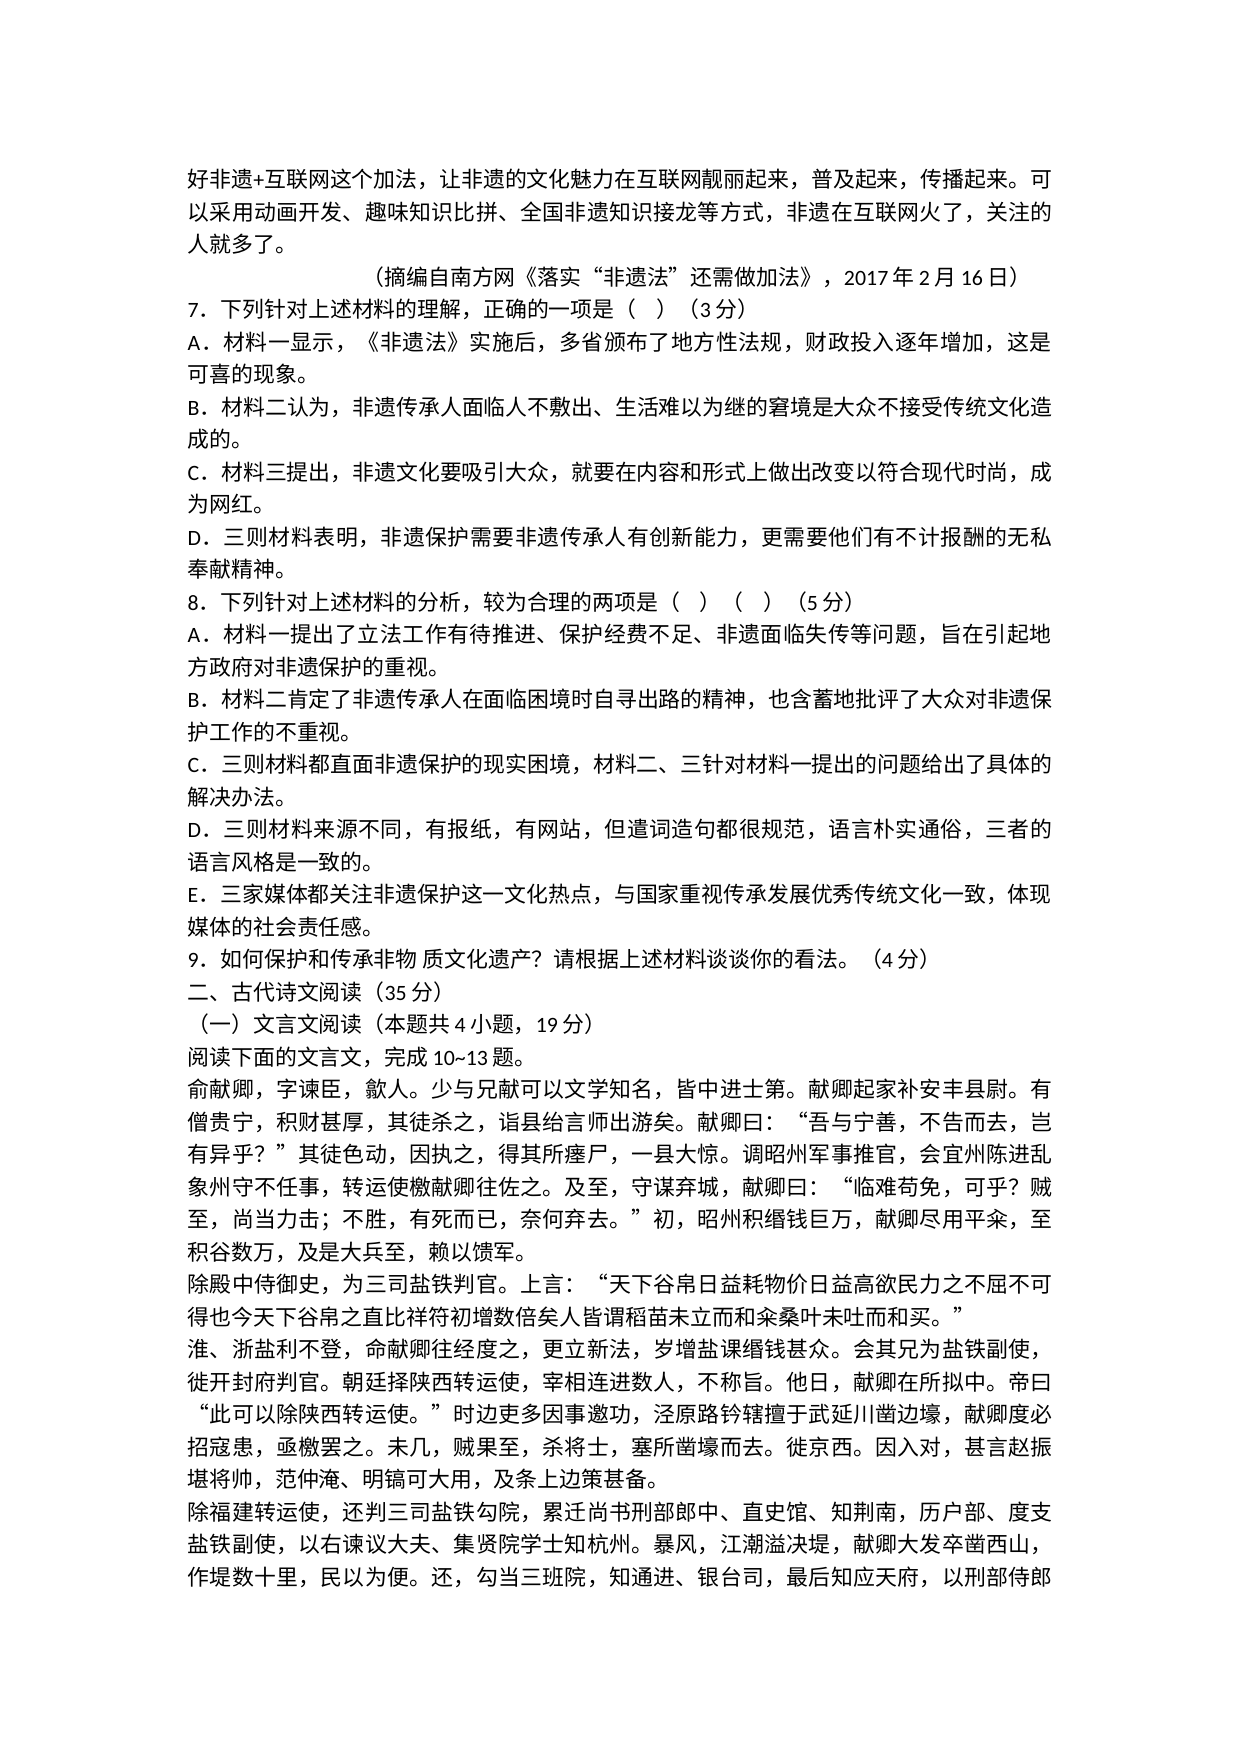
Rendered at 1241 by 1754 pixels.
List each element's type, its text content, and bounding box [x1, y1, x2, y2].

text B．材料二认为，非遗传承人面临人不敷出、生活难以为继的窘境是大众不接受传统文化造成的。 [187, 389, 1053, 454]
text C．材料三提出，非遗文化要吸引大众，就要在内容和形式上做出改变以符合现代时尚，成为网红。 [187, 454, 1053, 519]
text 俞献卿，字谏臣，歙人。少与兄献可以文学知名，皆中进士第。献卿起家补安丰县尉。有僧贵宁，积财甚厚，其徒杀之，诣县绐言师出游矣。献卿曰：“吾与宁善，不告而去，岂有异乎？”其徒色动，因执之，得其所瘗尸，一县大惊。调昭州军事推官，会宜州陈进乱，象州守不任事，转运使檄献卿往佐之。及至，守谋弃城，献卿曰：“临难苟免，可乎？贼至，尚当力击；不胜，有死而已，奈何弃去。”初，昭州积缗钱巨万，献卿尽用平籴，至积谷数万，及是大兵至，赖以馈军。 [187, 1072, 1053, 1267]
text C．三则材料都直面非遗保护的现实困境，材料二、三针对材料一提出的问题给出了具体的解决办法。 [187, 747, 1053, 812]
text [187, 162, 1053, 259]
text A．材料一显示，《非遗法》实施后，多省颁布了地方性法规，财政投入逐年增加，这是可喜的现象。 [187, 324, 1053, 389]
text E．三家媒体都关注非遗保护这一文化热点，与国家重视传承发展优秀传统文化一致，体现媒体的社会责任感。 [187, 877, 1053, 942]
text 淮、浙盐利不登，命献卿往经度之，更立新法，岁增盐课缗钱甚众。会其兄为盐铁副使，徙开封府判官。朝廷择陕西转运使，宰相连进数人，不称旨。他日，献卿在所拟中。帝曰：“此可以除陕西转运使。”时边吏多因事邀功，泾原路钤辖擅于武延川凿边壕，献卿度必招寇患，亟檄罢之。未几，贼果至，杀将士，塞所凿壕而去。徙京西。因入对，甚言赵振堪将帅，范仲淹、明镐可大用，及条上边策甚备。 [187, 1332, 1053, 1494]
text A．材料一提出了立法工作有待推进、保护经费不足、非遗面临失传等问题，旨在引起地方政府对非遗保护的重视。 [187, 617, 1053, 682]
text （摘编自南方网《落实“非遗法”还需做加法》，2017年2月16日） [187, 259, 1053, 292]
text （一）文言文阅读（本题共4小题，19分） [187, 1007, 1053, 1039]
text D．三则材料来源不同，有报纸，有网站，但遣词造句都很规范，语言朴实通俗，三者的语言风格是一致的。 [187, 812, 1053, 877]
text 二、古代诗文阅读（35分） [187, 974, 1053, 1007]
text D．三则材料表明，非遗保护需要非遗传承人有创新能力，更需要他们有不计报酬的无私奉献精神。 [187, 519, 1053, 584]
text 9．如何保护和传承非物 质文化遗产？请根据上述材料谈谈你的看法。（4分） [187, 942, 1053, 974]
text 除殿中侍御史，为三司盐铁判官。上言：“天下谷帛日益耗物价日益高欲民力之不屈不可得也今天下谷帛之直比祥符初增数倍矣人皆谓稻苗未立而和籴桑叶未吐而和买。” [187, 1267, 1053, 1332]
text 阅读下面的文言文，完成10~13题。 [187, 1039, 1053, 1072]
text B．材料二肯定了非遗传承人在面临困境时自寻出路的精神，也含蓄地批评了大众对非遗保护工作的不重视。 [187, 682, 1053, 747]
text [187, 1494, 1053, 1592]
text 8．下列针对上述材料的分析，较为合理的两项是（ ）（ ）（5分） [187, 584, 1053, 617]
text 7．下列针对上述材料的理解，正确的一项是（ ）（3分） [187, 292, 1053, 324]
